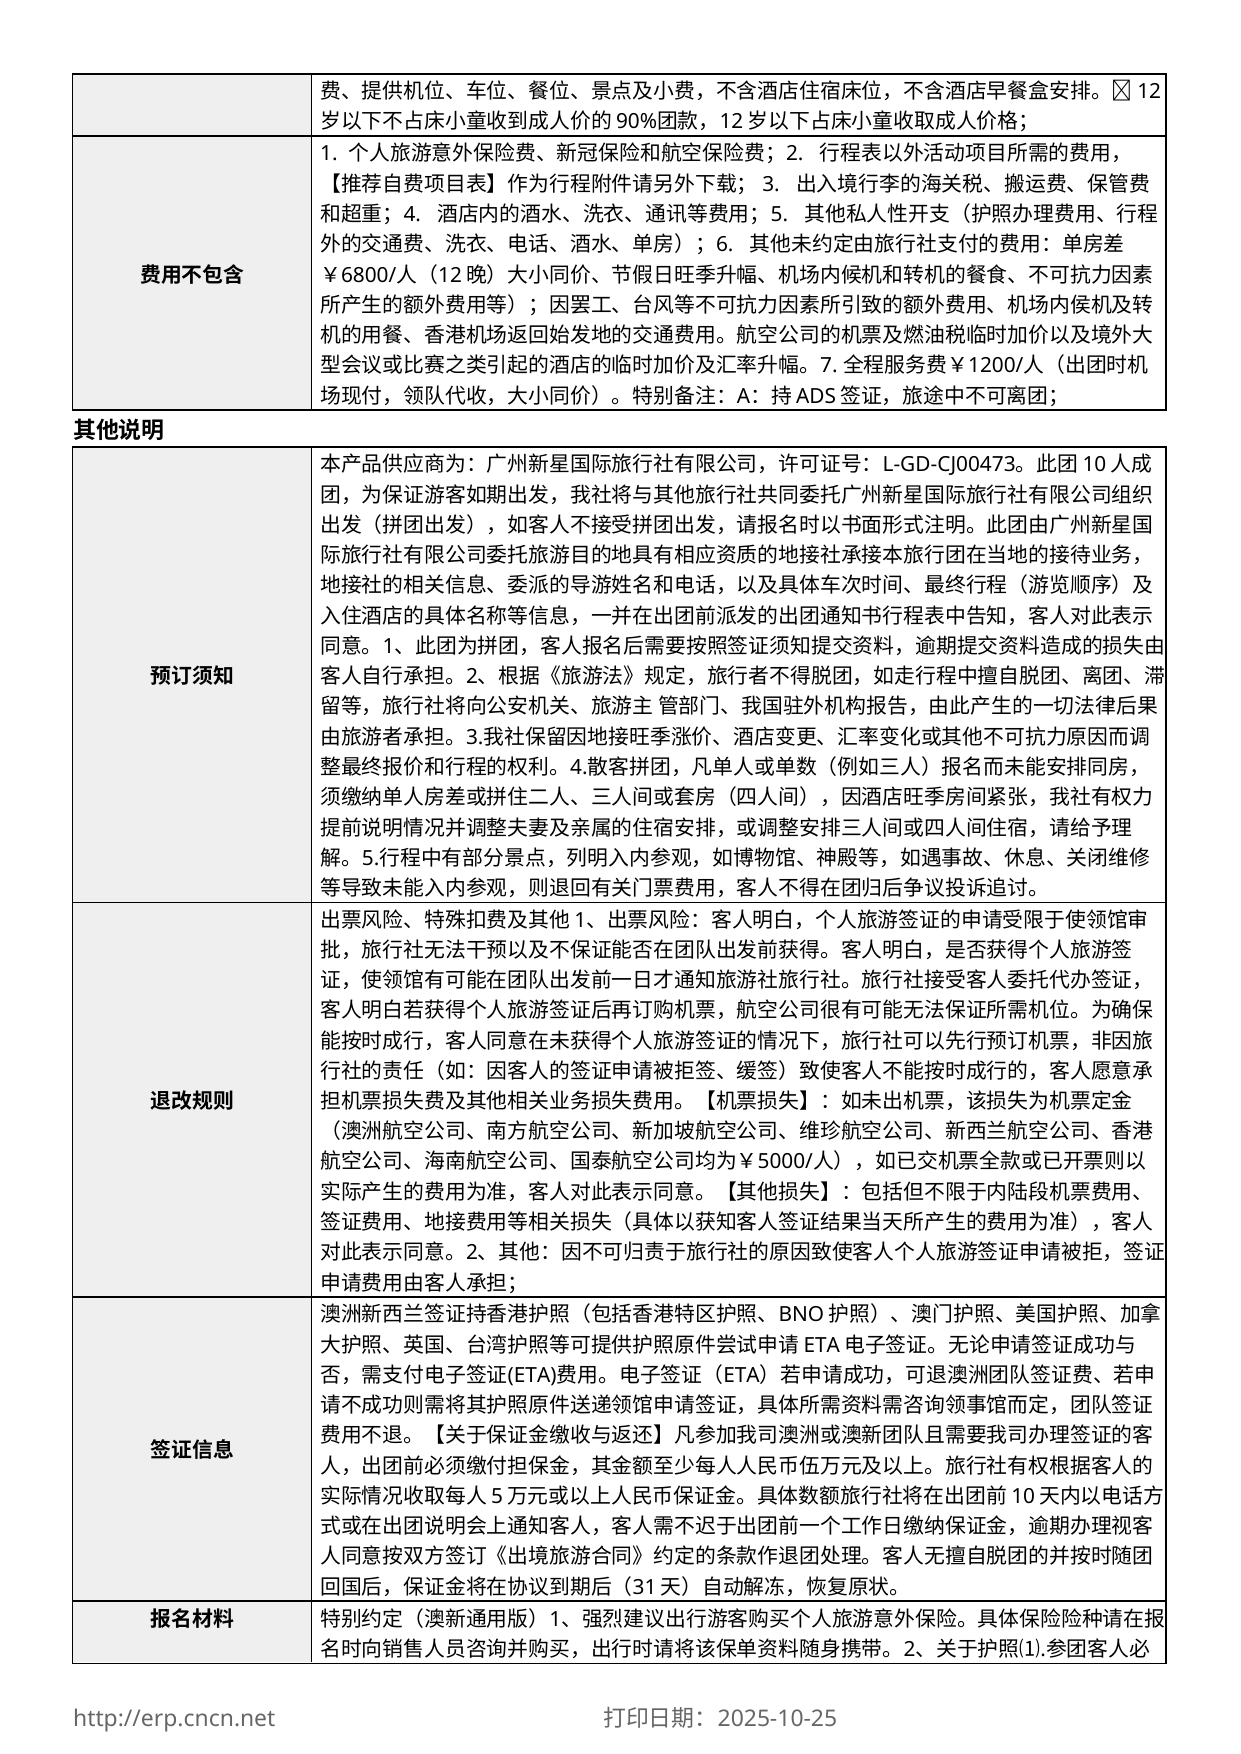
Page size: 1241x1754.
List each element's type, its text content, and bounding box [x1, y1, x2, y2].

table_cell 报名材料 [73, 1602, 311, 1662]
table_cell 费用不包含 [73, 137, 311, 409]
table_header 本产品供应商为：广州新星国际旅行社有限公司，许可证号：L-GD-CJ00473。此团10人成团，为保证游客如期出发，我社将与其他旅行社共同委托广州新星国际旅行社有限公司组织出发（拼团出发），如客人不接受拼团出发，请报名时以书面形式注明。此团由广州新星国际旅行社有限公司委托旅游目的地具有相应资质的地接社承接本旅行团在当地的接待业务，地接社的相关信息、委派的导游姓名和电话，以及具体车次时间、最终行程（游览顺序）及入住酒店的具体名称等信息，一并在出团前派发的出团通知书行程表中告知，客人对此表示同意。 [312, 448, 1165, 901]
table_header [312, 75, 1165, 135]
text 其他说明 [73, 412, 1167, 445]
table_header 预订须知 [73, 448, 311, 901]
table_cell 澳洲新西兰签证 [312, 1298, 1165, 1600]
table_cell 特别约定（澳新通用版） [312, 1602, 1165, 1662]
table_cell 出票风险、特殊扣费及其他 [312, 903, 1165, 1296]
table_cell 签证信息 [73, 1298, 311, 1600]
table_cell 退改规则 [73, 903, 311, 1296]
table_cell 1. 个人旅游意外保险费、新冠保险和航空保险费； [312, 137, 1165, 409]
table_header 费用包含 [73, 75, 311, 135]
